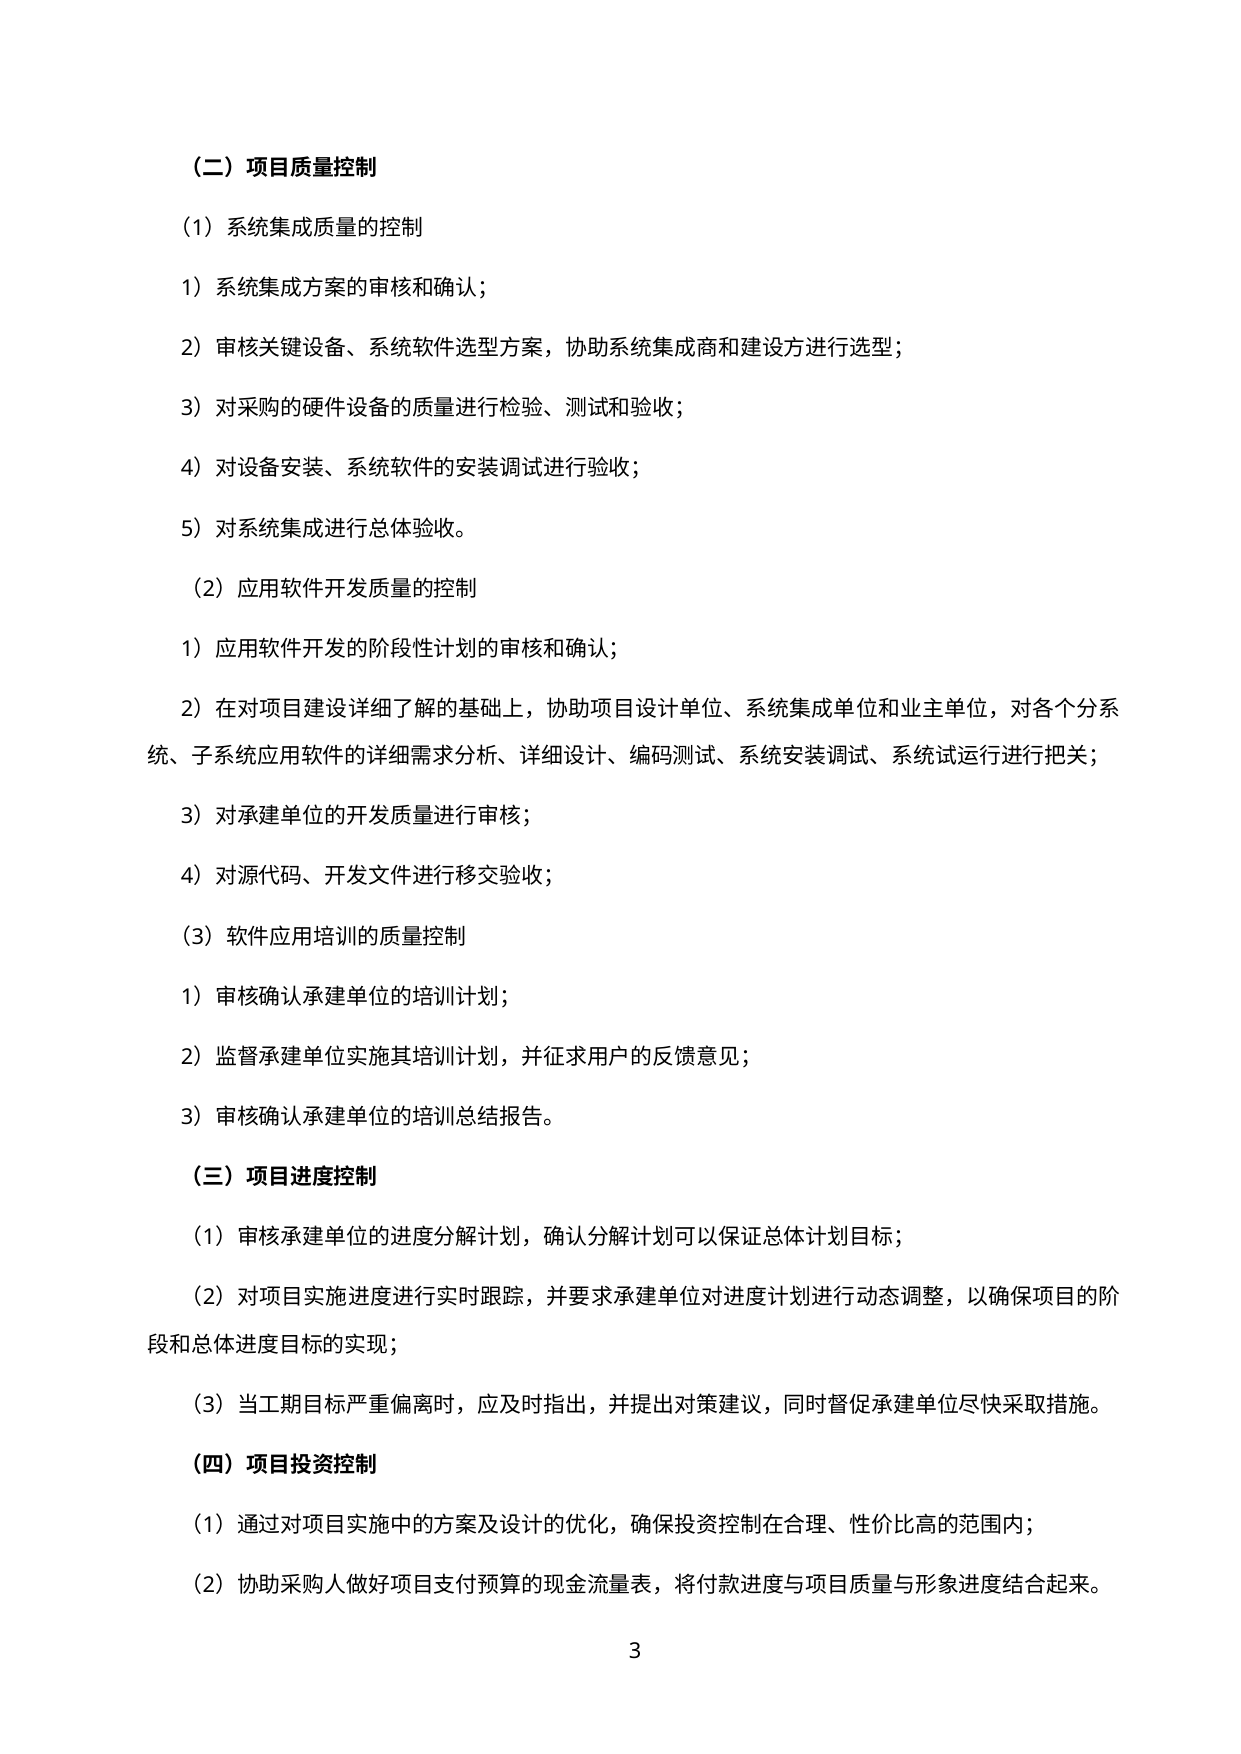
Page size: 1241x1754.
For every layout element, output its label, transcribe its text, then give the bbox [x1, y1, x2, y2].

text （2）对项目实施进度进行实时跟踪，并要求承建单位对进度计划进行动态调整，以确保项目的阶段和总体进度目标的实现； [148, 1279, 1122, 1358]
text 4）对源代码、开发文件进行移交验收； [148, 858, 1122, 890]
text 1）系统集成方案的审核和确认； [148, 270, 1122, 302]
text 2）监督承建单位实施其培训计划，并征求用户的反馈意见； [148, 1039, 1122, 1071]
text 2）在对项目建设详细了解的基础上，协助项目设计单位、系统集成单位和业主单位，对各个分系统、子系统应用软件的详细需求分析、详细设计、编码测试、系统安装调试、系统试运行进行把关； [148, 691, 1122, 770]
text （2）协助采购人做好项目支付预算的现金流量表，将付款进度与项目质量与形象进度结合起来。 [148, 1567, 1122, 1599]
text 3）审核确认承建单位的培训总结报告。 [148, 1099, 1122, 1131]
text 1）应用软件开发的阶段性计划的审核和确认； [148, 631, 1122, 662]
text 4）对设备安装、系统软件的安装调试进行验收； [148, 450, 1122, 482]
text 5）对系统集成进行总体验收。 [148, 511, 1122, 542]
text （1）审核承建单位的进度分解计划，确认分解计划可以保证总体计划目标； [148, 1219, 1122, 1251]
text 1）审核确认承建单位的培训计划； [148, 979, 1122, 1011]
text （四）项目投资控制 [148, 1447, 1122, 1478]
text （3）当工期目标严重偏离时，应及时指出，并提出对策建议，同时督促承建单位尽快采取措施。 [148, 1387, 1122, 1418]
text 3）对采购的硬件设备的质量进行检验、测试和验收； [148, 390, 1122, 422]
text 3）对承建单位的开发质量进行审核； [148, 798, 1122, 830]
text （3）软件应用培训的质量控制 [148, 919, 1122, 950]
text （2）应用软件开发质量的控制 [148, 571, 1122, 602]
text （三）项目进度控制 [148, 1159, 1122, 1191]
text 2）审核关键设备、系统软件选型方案，协助系统集成商和建设方进行选型； [148, 330, 1122, 362]
text （二）项目质量控制 [148, 150, 1122, 182]
text （1）通过对项目实施中的方案及设计的优化，确保投资控制在合理、性价比高的范围内； [148, 1507, 1122, 1539]
text （1）系统集成质量的控制 [148, 210, 1122, 242]
